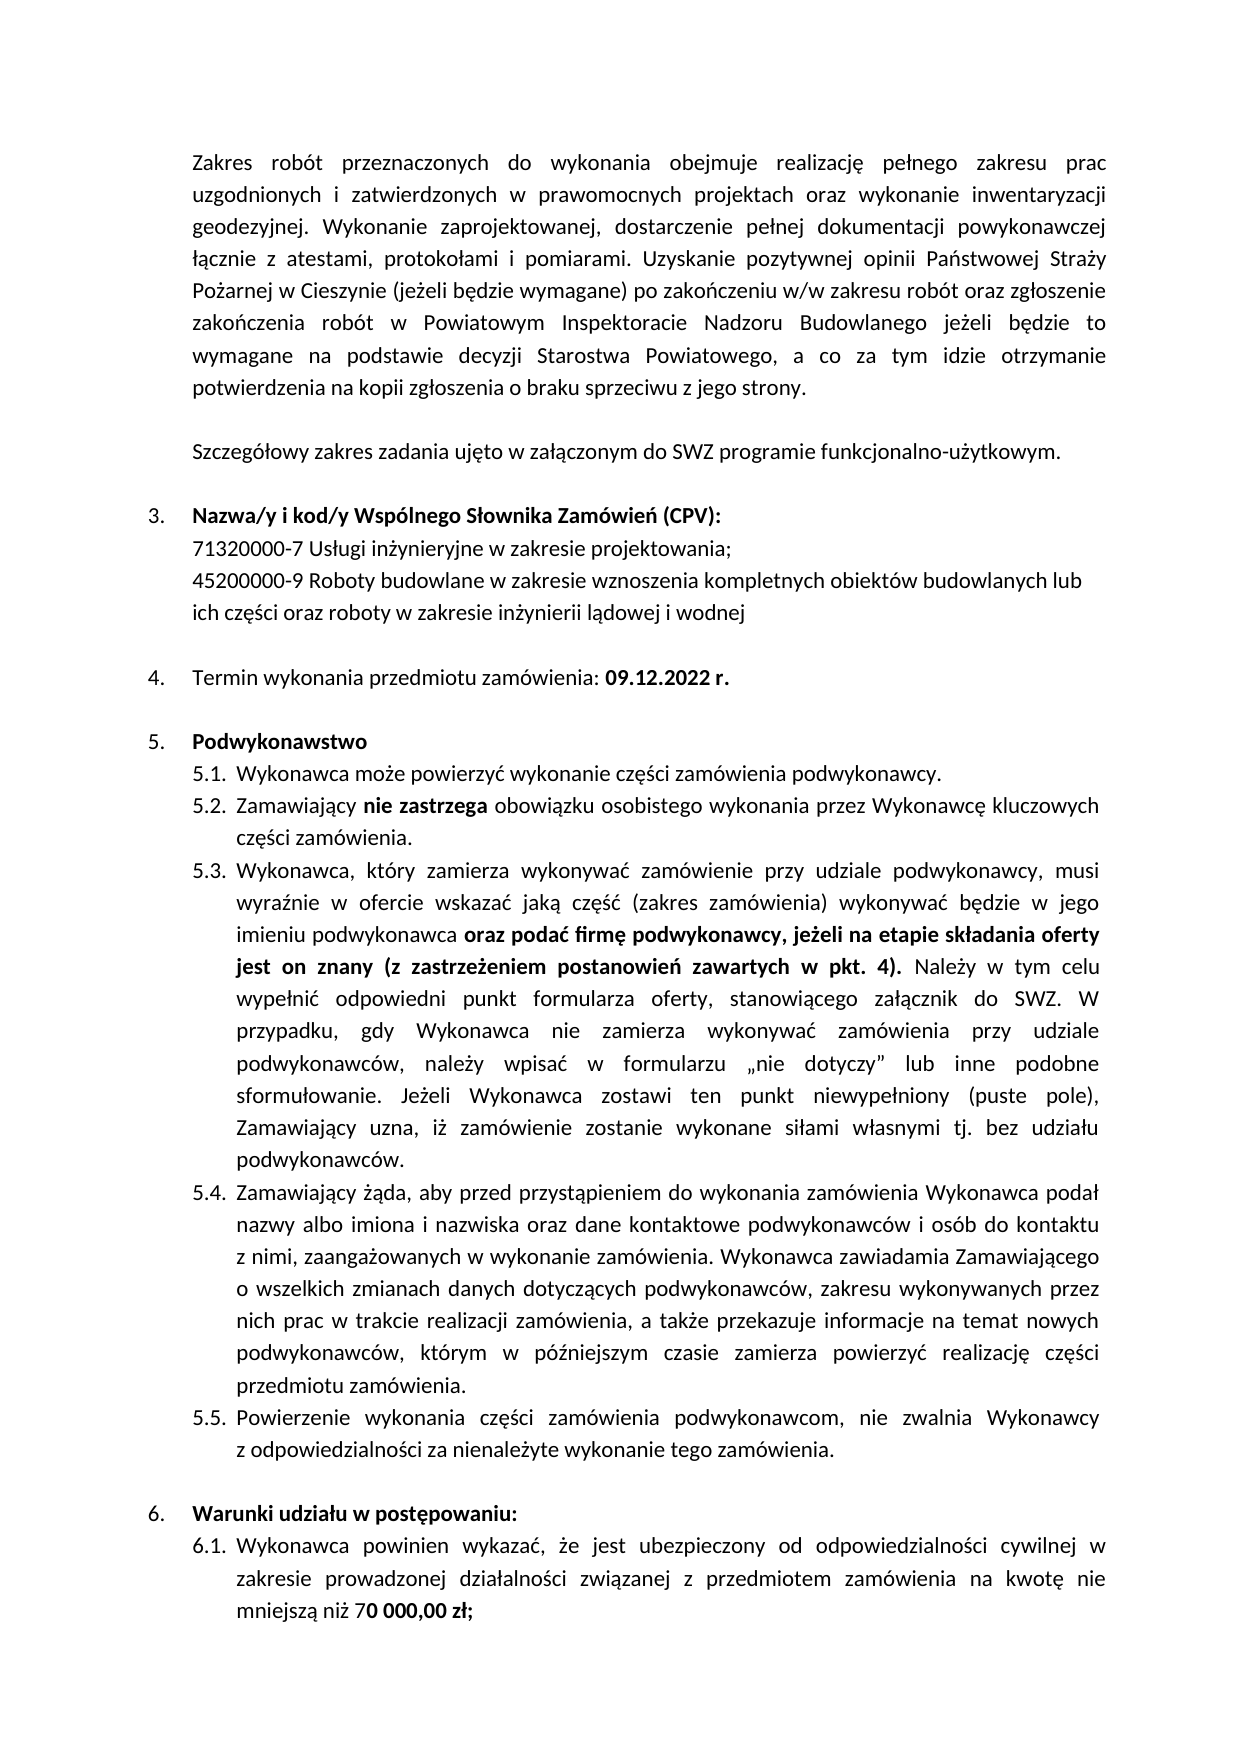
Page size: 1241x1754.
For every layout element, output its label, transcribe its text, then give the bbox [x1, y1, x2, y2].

list Nazwa/y i kod/y Wspólnego Słownika Zamówień (CPV): [148, 502, 1108, 530]
list Podwykonawstwo [148, 727, 1108, 755]
list Zamawiający nie zastrzega obowiązku osobistego wykonania przez Wykonawcę kluczowych części zamówienia. [192, 791, 1101, 852]
text Zakres robót przeznaczonych do wykonania obejmuje realizację pełnego zakresu prac uzgodnionych i zatwierdzonych w prawomocnych projektach oraz wykonanie inwentaryzacji geodezyjnej. Wykonanie zaprojektowanej, dostarczenie pełnej dokumentacji powykonawczej łącznie z atestami, protokołami i pomiarami. Uzyskanie pozytywnej opinii Państwowej Straży Pożarnej w Cieszynie (jeżeli będzie wymagane) po zakończeniu w/w zakresu robót oraz zgłoszenie zakończenia robót w Powiatowym Inspektoracie Nadzoru Budowlanego jeżeli będzie to wymagane na podstawie decyzji Starostwa Powiatowego, a co za tym idzie otrzymanie potwierdzenia na kopii zgłoszenia o braku sprzeciwu z jego strony. [192, 148, 1108, 401]
list Wykonawca, który zamierza wykonywać zamówienie przy udziale podwykonawcy, musi wyraźnie w ofercie wskazać jaką część (zakres zamówienia) wykonywać będzie w jego imieniu podwykonawca oraz podać firmę podwykonawcy, jeżeli na etapie składania oferty jest on znany (z zastrzeżeniem postanowień zawartych w pkt. 4). Należy w tym celu wypełnić odpowiedni punkt formularza oferty, stanowiącego załącznik do SWZ. W przypadku, gdy Wykonawca nie zamierza wykonywać zamówienia przy udziale podwykonawców, należy wpisać w formularzu „nie dotyczy” lub inne podobne sformułowanie. Jeżeli Wykonawca zostawi ten punkt niewypełniony (puste pole), Zamawiający uzna, iż zamówienie zostanie wykonane siłami własnymi tj. bez udziału podwykonawców. [192, 856, 1101, 1173]
list Termin wykonania przedmiotu zamówienia: 09.12.2022 r. [148, 663, 1108, 691]
list Wykonawca może powierzyć wykonanie części zamówienia podwykonawcy. [192, 759, 1101, 787]
list Zamawiający żąda, aby przed przystąpieniem do wykonania zamówienia Wykonawca podał nazwy albo imiona i nazwiska oraz dane kontaktowe podwykonawców i osób do kontaktu z nimi, zaangażowanych w wykonanie zamówienia. Wykonawca zawiadamia Zamawiającego o wszelkich zmianach danych dotyczących podwykonawców, zakresu wykonywanych przez nich prac w trakcie realizacji zamówienia, a także przekazuje informacje na temat nowych podwykonawców, którym w późniejszym czasie zamierza powierzyć realizację części przedmiotu zamówienia. [192, 1178, 1101, 1399]
list Powierzenie wykonania części zamówienia podwykonawcom, nie zwalnia Wykonawcy z odpowiedzialności za nienależyte wykonanie tego zamówienia. [192, 1403, 1101, 1463]
list Warunki udziału w postępowaniu: [148, 1499, 1108, 1527]
text 71320000-7 Usługi inżynieryjne w zakresie projektowania; [192, 534, 1108, 562]
text 45200000-9 Roboty budowlane w zakresie wznoszenia kompletnych obiektów budowlanych lub ich części oraz roboty w zakresie inżynierii lądowej i wodnej [192, 566, 1108, 626]
text Szczegółowy zakres zadania ujęto w załączonym do SWZ programie funkcjonalno-użytkowym. [192, 437, 1108, 465]
list Wykonawca powinien wykazać, że jest ubezpieczony od odpowiedzialności cywilnej w zakresie prowadzonej działalności związanej z przedmiotem zamówienia na kwotę nie mniejszą niż 70 000,00 zł; [192, 1532, 1108, 1624]
